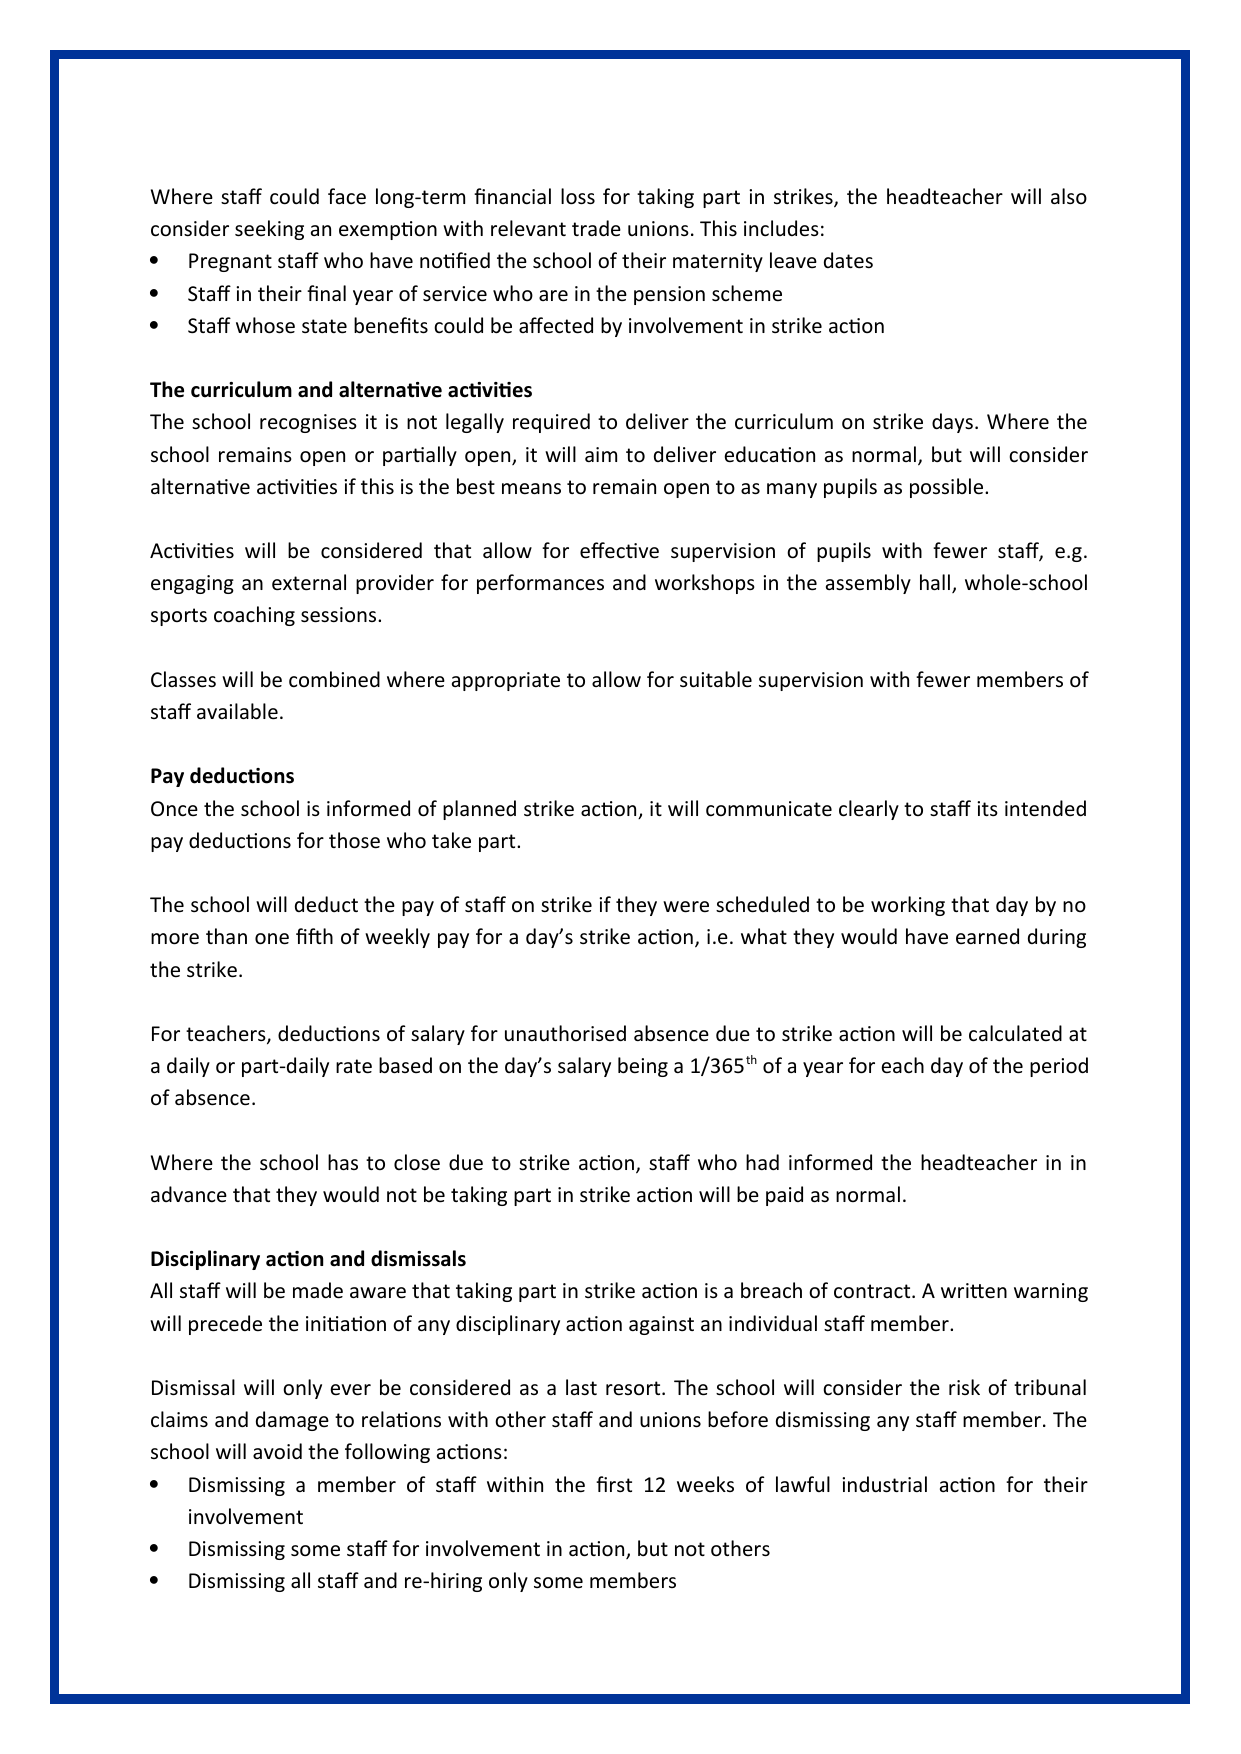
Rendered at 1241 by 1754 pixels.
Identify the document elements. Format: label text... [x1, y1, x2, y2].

text Where the school has to close due to strike action, staff who had informed the headteacher in in advance that they would not be taking part in strike action will be paid as normal. [150, 1148, 1090, 1208]
text For teachers, deductions of salary for unauthorised absence due to strike action will be calculated at a daily or part-daily rate based on the day’s salary being a 1/365th of a year for each day of the period of absence. [150, 1019, 1090, 1111]
list Staff whose state benefits could be affected by involvement in strike action [150, 311, 1090, 339]
list Dismissing a member of staff within the first 12 weeks of lawful industrial action for their involvement [150, 1470, 1090, 1530]
list Dismissing all staff and re-hiring only some members [150, 1566, 1090, 1594]
text Where staff could face long-term financial loss for taking part in strikes, the headteacher will also consider seeking an exemption with relevant trade unions. This includes: [150, 182, 1090, 242]
subtitle The curriculum and alternative activities [150, 375, 1090, 403]
list Staff in their final year of service who are in the pension scheme [150, 279, 1090, 307]
text Activities will be considered that allow for effective supervision of pupils with fewer staff, e.g. engaging an external provider for performances and workshops in the assembly hall, whole-school sports coaching sessions. [150, 536, 1090, 629]
text Once the school is informed of planned strike action, it will communicate clearly to staff its intended pay deductions for those who take part. [150, 794, 1090, 854]
text Dismissal will only ever be considered as a last resort. The school will consider the risk of tribunal claims and damage to relations with other staff and unions before dismissing any staff member. The school will avoid the following actions: [150, 1373, 1090, 1466]
subtitle Pay deductions [150, 762, 1090, 789]
subtitle Disciplinary action and dismissals [150, 1244, 1090, 1272]
text Classes will be combined where appropriate to allow for suitable supervision with fewer members of staff available. [150, 665, 1090, 725]
text The school will deduct the pay of staff on strike if they were scheduled to be working that day by no more than one fifth of weekly pay for a day’s strike action, i.e. what they would have earned during the strike. [150, 890, 1090, 983]
list Pregnant staff who have notified the school of their maternity leave dates [150, 247, 1090, 274]
text All staff will be made aware that taking part in strike action is a breach of contract. A written warning will precede the initiation of any disciplinary action against an individual staff member. [150, 1277, 1090, 1337]
text The school recognises it is not legally required to deliver the curriculum on strike days. Where the school remains open or partially open, it will aim to deliver education as normal, but will consider alternative activities if this is the best means to remain open to as many pupils as possible. [150, 407, 1090, 500]
list Dismissing some staff for involvement in action, but not others [150, 1534, 1090, 1562]
